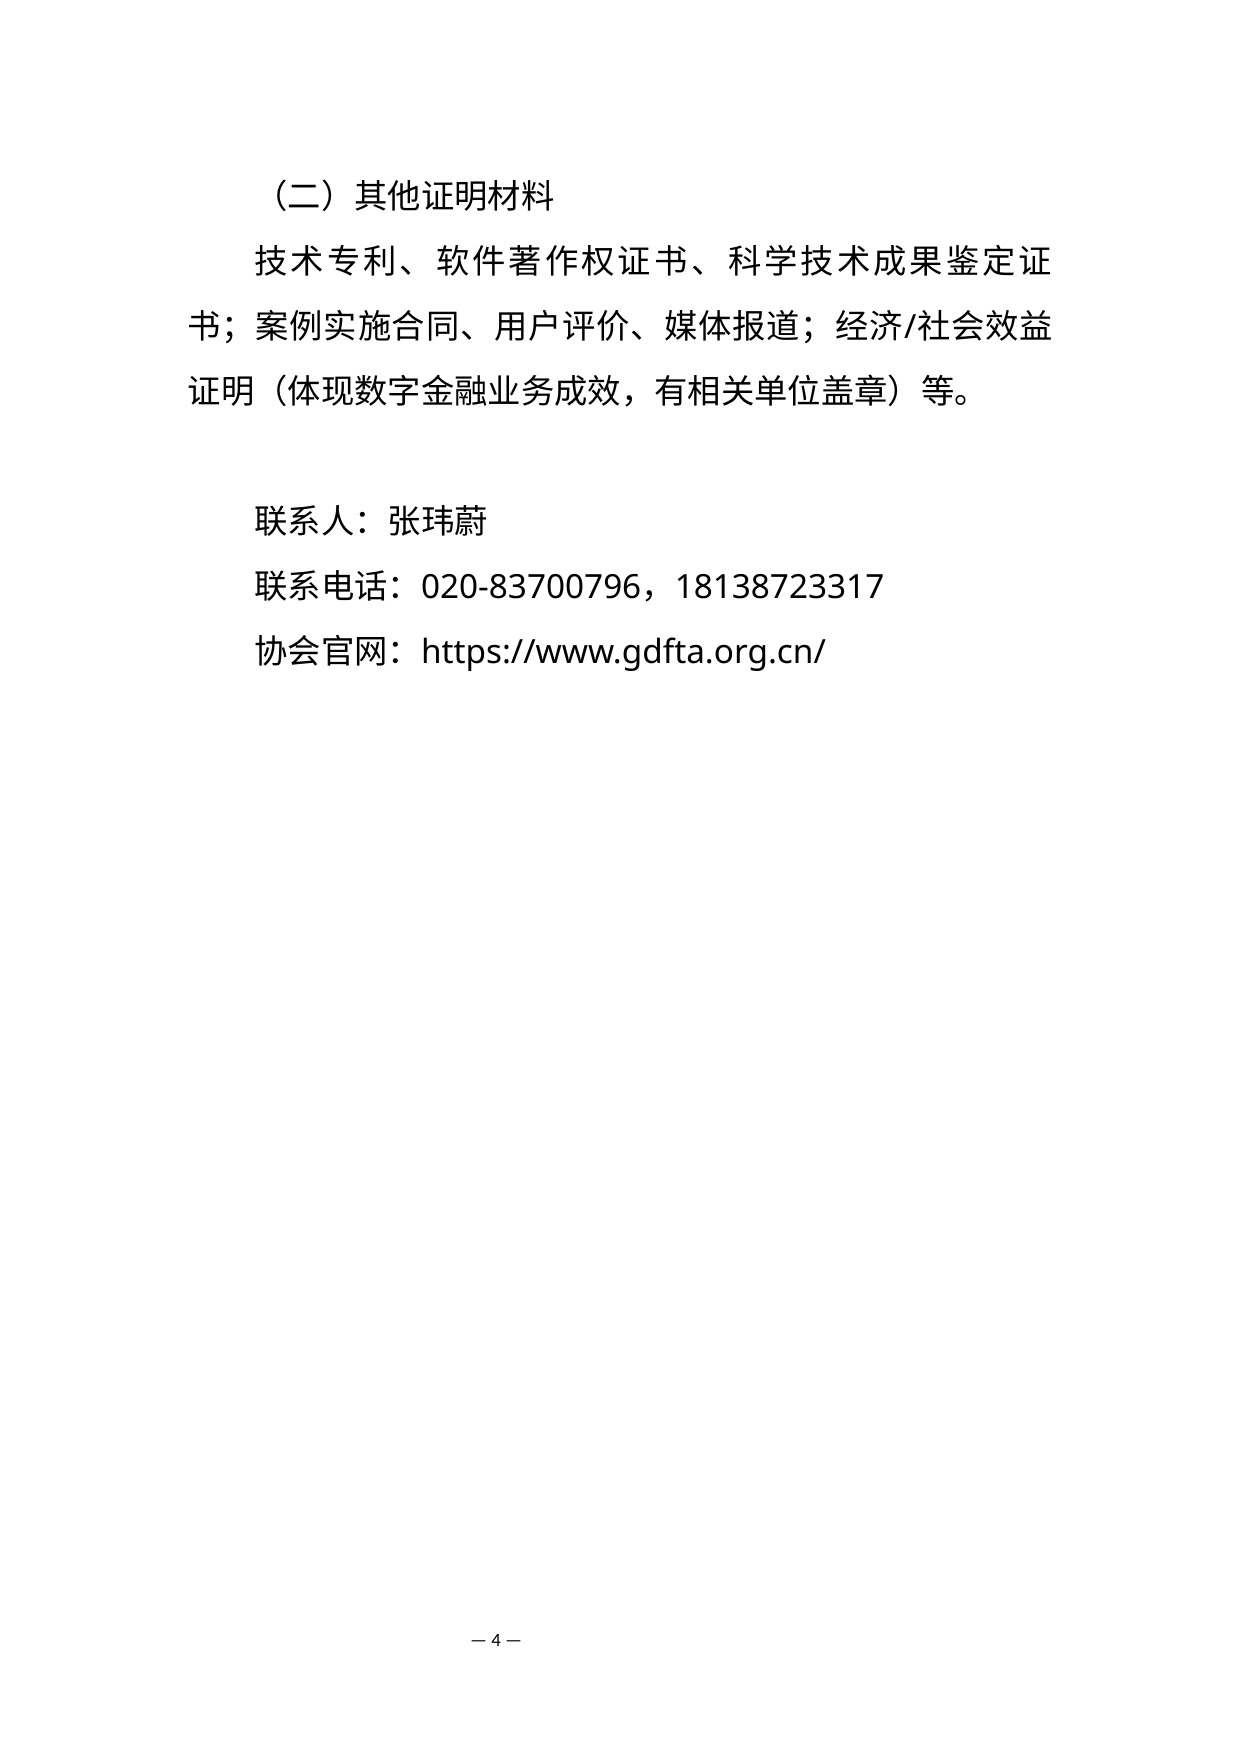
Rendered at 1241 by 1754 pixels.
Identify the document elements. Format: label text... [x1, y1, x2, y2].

text （二）其他证明材料 [187, 162, 1053, 227]
text 联系电话：020-83700796，18138723317 [187, 552, 1053, 617]
text 联系人：张玮蔚 [187, 487, 1053, 552]
text 技术专利、软件著作权证书、科学技术成果鉴定证书；案例实施合同、用户评价、媒体报道；经济/社会效益证明（体现数字金融业务成效，有相关单位盖章）等。 [187, 227, 1053, 422]
text 协会官网：https://www.gdfta.org.cn/ [187, 617, 1053, 682]
